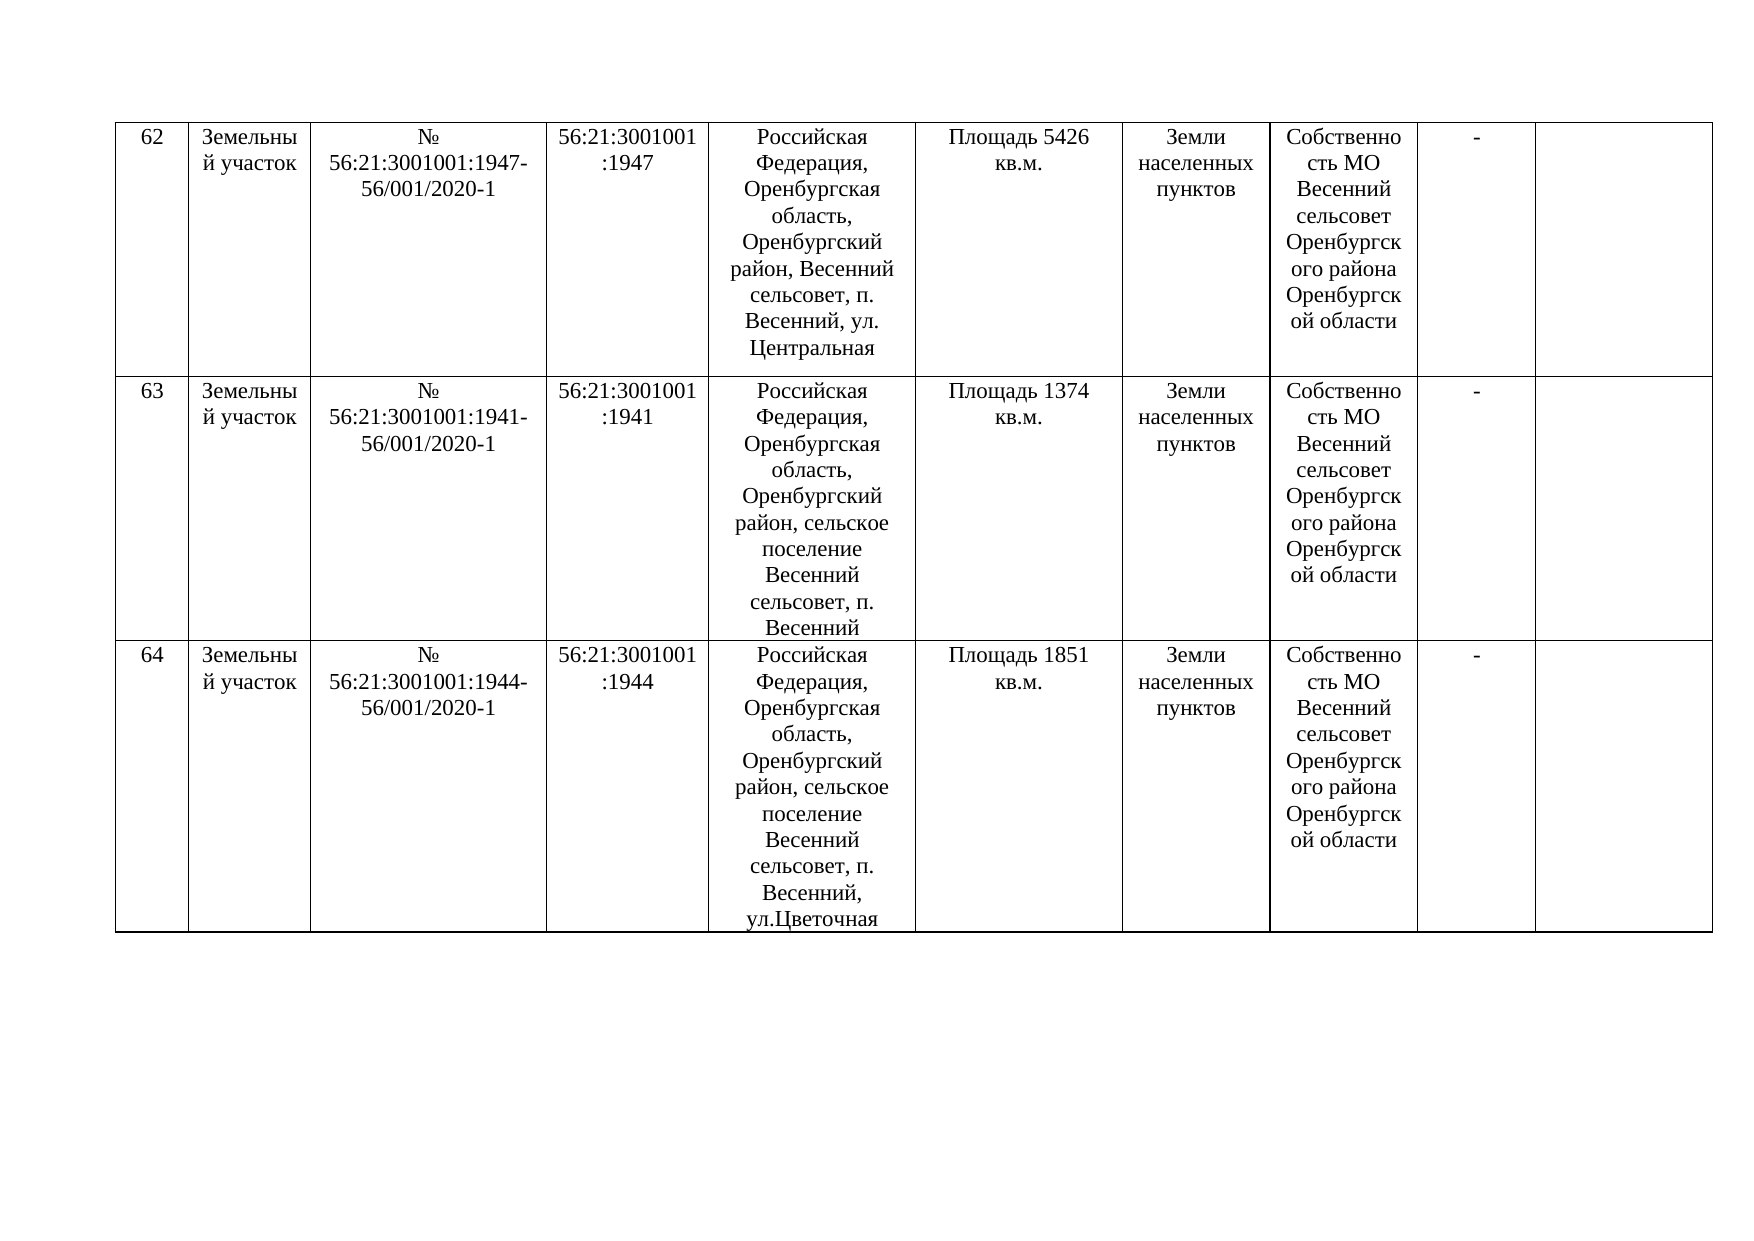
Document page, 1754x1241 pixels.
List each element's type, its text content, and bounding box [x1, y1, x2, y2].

table_cell 63 [116, 377, 188, 640]
table_cell [1536, 641, 1712, 931]
table_cell [1536, 377, 1712, 640]
table_cell - [1418, 123, 1535, 376]
table_cell [1536, 123, 1712, 376]
table_cell 56:21:3001001:1947 [547, 123, 708, 376]
table_cell Земли населенных пунктов [1123, 123, 1269, 376]
table_cell № 56:21:3001001:1944-56/001/2020-1 [311, 641, 546, 931]
table_cell Российская Федерация, Оренбургская область, Оренбургский район, сельское поселение Весенний сельсовет, п. Весенний [709, 377, 915, 640]
table_cell Площадь 1851 кв.м. [916, 641, 1122, 931]
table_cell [1123, 641, 1269, 931]
table_cell - [1418, 377, 1535, 640]
table_cell - [1418, 641, 1535, 931]
table_cell Земли населенных пунктов [1123, 377, 1269, 640]
table_cell Площадь 5426 кв.м. [916, 123, 1122, 376]
table_cell Площадь 1374 кв.м. [916, 377, 1122, 640]
table_cell Российская Федерация, Оренбургская область, Оренбургский район, Весенний сельсовет, п. Весенний, ул. Центральная [709, 123, 915, 376]
table_cell Земельный участок [189, 123, 310, 376]
table_cell Российская Федерация, Оренбургская область, Оренбургский район, сельское поселение Весенний сельсовет, п. Весенний, ул.Цветочная [709, 641, 915, 931]
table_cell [1271, 641, 1417, 931]
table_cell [1271, 123, 1417, 376]
table_cell Собственность МО Весенний сельсовет Оренбургского района Оренбургской области [1271, 377, 1417, 640]
table_cell 56:21:3001001:1944 [547, 641, 708, 931]
table_cell 62 [116, 123, 188, 376]
table_cell № 56:21:3001001:1947-56/001/2020-1 [311, 123, 546, 376]
table_cell № 56:21:3001001:1941-56/001/2020-1 [311, 377, 546, 640]
table_cell 56:21:3001001:1941 [547, 377, 708, 640]
table_cell Земельный участок [189, 641, 310, 931]
table_cell Земельный участок [189, 377, 310, 640]
table_cell 64 [116, 641, 188, 931]
